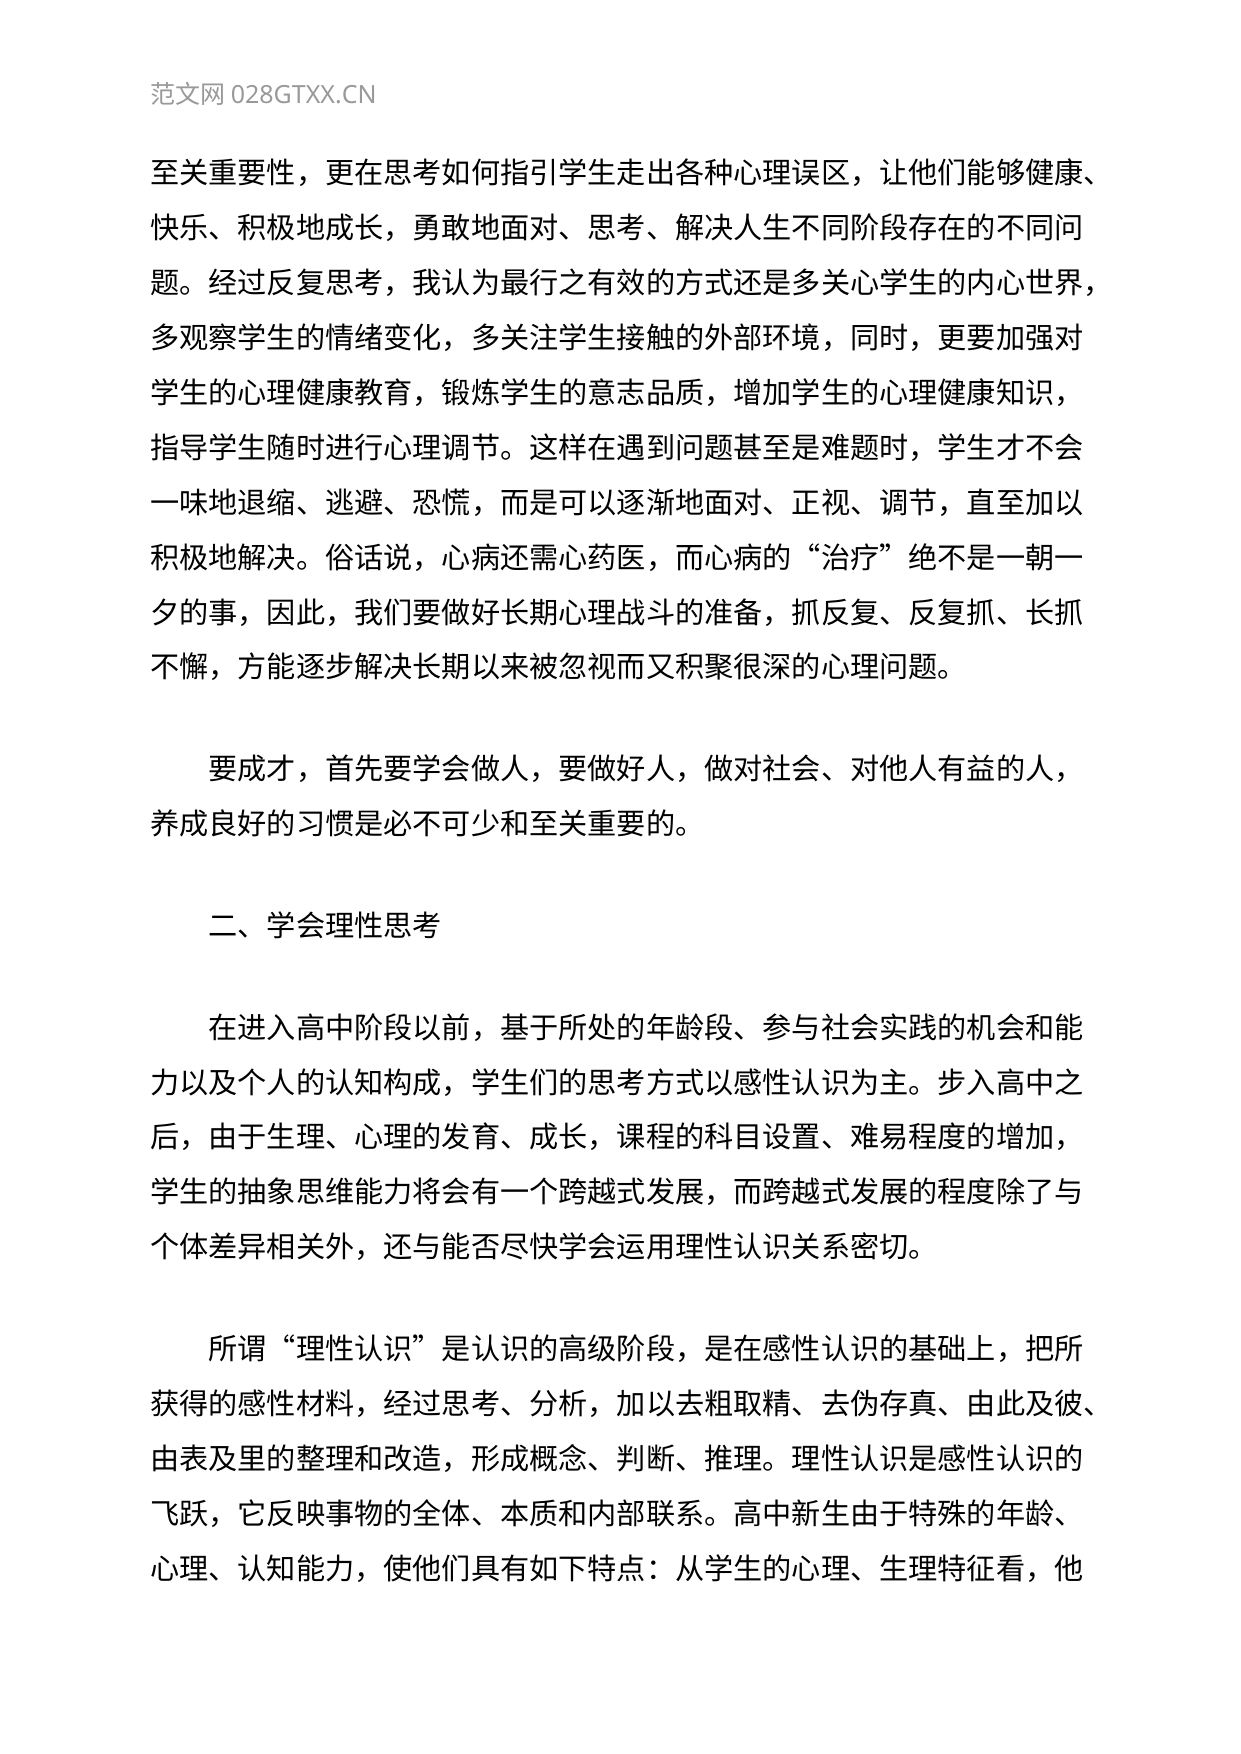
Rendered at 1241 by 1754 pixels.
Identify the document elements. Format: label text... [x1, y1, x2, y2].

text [150, 1326, 1090, 1587]
text 在进入高中阶段以前，基于所处的年龄段、参与社会实践的机会和能力以及个人的认知构成，学生们的思考方式以感性认识为主。步入高中之后，由于生理、心理的发育、成长，课程的科目设置、难易程度的增加，学生的抽象思维能力将会有一个跨越式发展，而跨越式发展的程度除了与个体差异相关外，还与能否尽快学会运用理性认识关系密切。 [150, 1004, 1090, 1266]
text 二、学会理性思考 [150, 902, 1090, 945]
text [150, 150, 1090, 686]
text 要成才，首先要学会做人，要做好人，做对社会、对他人有益的人，养成良好的习惯是必不可少和至关重要的。 [150, 746, 1090, 843]
